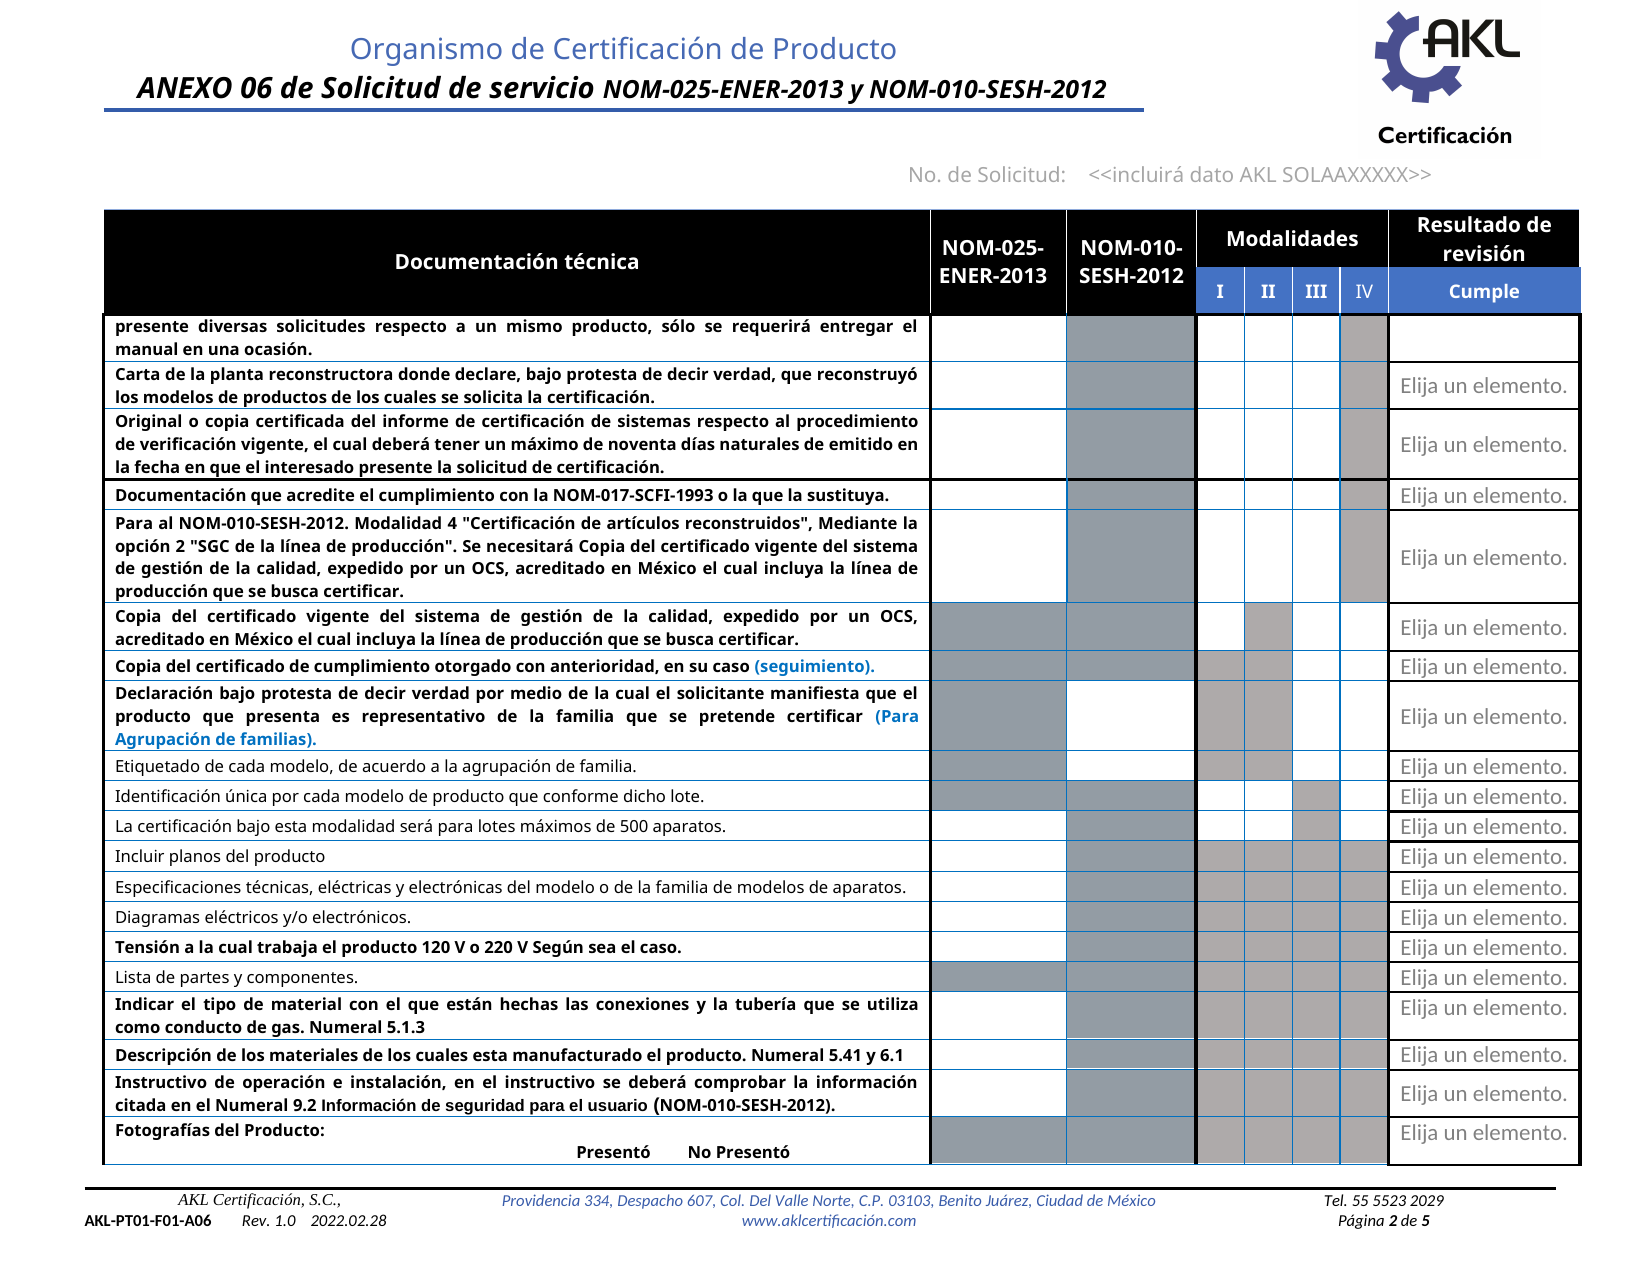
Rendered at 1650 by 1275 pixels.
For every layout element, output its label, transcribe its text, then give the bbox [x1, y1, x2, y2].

table_cell [1341, 1070, 1387, 1116]
table_cell [1293, 872, 1339, 901]
table_cell [1198, 651, 1244, 680]
table_cell [932, 603, 1066, 650]
table_cell [1245, 902, 1292, 931]
table_cell [1198, 603, 1244, 650]
table_cell [932, 681, 1066, 750]
table_cell [1198, 902, 1244, 931]
table_cell [1293, 681, 1339, 750]
table_cell [1067, 1040, 1194, 1068]
table_cell [1198, 481, 1244, 509]
table_cell [1067, 932, 1194, 961]
table_cell [932, 1040, 1066, 1068]
table_cell [1390, 813, 1578, 840]
table_cell [1245, 811, 1292, 840]
table_cell [1341, 751, 1387, 780]
table_cell [1390, 682, 1578, 750]
table_cell [1341, 992, 1387, 1038]
table_cell [1067, 603, 1194, 650]
table_header Modalidades [1197, 210, 1388, 267]
table_cell [1067, 751, 1194, 780]
table_cell [1341, 316, 1387, 361]
table_cell [1067, 811, 1194, 840]
table_cell [932, 651, 1066, 680]
table_cell Incluir planos del producto [105, 841, 929, 871]
table_cell [1390, 652, 1578, 680]
table_cell [1390, 873, 1578, 901]
table_cell [1293, 510, 1339, 602]
table_cell [1341, 481, 1387, 509]
table_cell [1067, 651, 1194, 680]
table_cell [1293, 811, 1339, 840]
table_cell [1245, 1070, 1292, 1116]
table_header NOM-010- SESH-2012 [1067, 210, 1196, 313]
table_cell Diagramas eléctricos y/o electrónicos. [105, 902, 929, 931]
table_cell Carta de la planta reconstructora donde declare, bajo protesta de decir verdad, que reconstruyó los modelos de productos de los cuales se solicita la certificación. [105, 362, 929, 408]
table_cell [1198, 872, 1244, 901]
table_cell [1390, 752, 1578, 780]
table_cell [932, 781, 1066, 810]
table_cell [1390, 511, 1578, 602]
table_cell [1390, 410, 1578, 478]
table_cell Identificación única por cada modelo de producto que conforme dicho lote. [105, 781, 929, 810]
table_cell [1341, 962, 1387, 991]
table_cell Copia del certificado vigente del sistema de gestión de la calidad, expedido por un OCS, acreditado en México el cual incluya la línea de producción que se busca certificar. [105, 603, 929, 650]
table_header Resultado de revisión [1389, 210, 1579, 267]
table_cell II [1245, 268, 1292, 313]
table_cell [1198, 1070, 1244, 1116]
table_cell [1341, 409, 1387, 478]
table_cell Original o copia certificada del informe de certificación de sistemas respecto al procedimiento de verificación vigente, el cual deberá tener un máximo de noventa días naturales de emitido en la fecha en que el interesado presente la solicitud de certificación. [105, 409, 929, 478]
table_header Documentación técnica [104, 210, 930, 313]
table_cell [1198, 811, 1244, 840]
table_cell [1341, 651, 1387, 680]
table_cell Tensión a la cual trabaja el producto 120 V o 220 V Según sea el caso. [105, 932, 929, 961]
table_cell [932, 1070, 1066, 1116]
table_cell [1198, 510, 1244, 602]
table_cell [1198, 751, 1244, 780]
table_cell Declaración bajo protesta de decir verdad por medio de la cual el solicitante manifiesta que el producto que presenta es representativo de la familia que se pretende certificar (Para Agrupación de familias). [105, 681, 929, 750]
table_cell [1293, 481, 1339, 509]
table_cell [1067, 316, 1194, 361]
table_cell I [1197, 268, 1244, 313]
table_cell IV [1341, 268, 1388, 313]
table_cell [1198, 362, 1244, 408]
table_cell [1293, 316, 1339, 361]
table_cell [1390, 316, 1578, 361]
table_cell Copia del certificado de cumplimiento otorgado con anterioridad, en su caso (seguimiento). [105, 651, 929, 680]
table_cell [1293, 932, 1339, 961]
table_cell [1245, 681, 1292, 750]
table_cell [932, 481, 1066, 509]
table_cell [1067, 781, 1194, 810]
table_cell [932, 316, 1066, 361]
table_cell [1293, 362, 1339, 408]
table_cell Documentación que acredite el cumplimiento con la NOM-017-SCFI-1993 o la que la sustituya. [105, 481, 929, 509]
table_cell [1341, 872, 1387, 901]
table_cell [1245, 481, 1292, 509]
table_cell [1198, 316, 1244, 361]
table_cell [1390, 1118, 1578, 1163]
table_cell [1068, 510, 1194, 602]
table_cell [1245, 992, 1292, 1038]
table_cell [932, 362, 1066, 408]
table_cell [1245, 651, 1292, 680]
table_cell Para al NOM-010-SESH-2012. Modalidad 4 "Certificación de artículos reconstruidos", Mediante la opción 2 "SGC de la línea de producción". Se necesitará Copia del certificado vigente del sistema de gestión de la calidad, expedido por un OCS, acreditado en México el cual incluya la línea de producción que se busca certificar. [105, 510, 929, 602]
table_cell [1341, 902, 1387, 931]
table_cell [1390, 993, 1578, 1038]
table_cell [1293, 1117, 1339, 1163]
table_cell [1341, 811, 1387, 840]
table_cell [1341, 603, 1387, 650]
table_cell [1198, 962, 1244, 991]
table_cell [932, 992, 1066, 1038]
table_cell [1341, 1040, 1387, 1068]
table_cell [1390, 933, 1578, 961]
table_cell [1067, 1117, 1194, 1163]
table_cell [1245, 962, 1292, 991]
table_cell [1245, 409, 1292, 478]
table_cell [1390, 963, 1578, 991]
table_cell [1245, 603, 1292, 650]
table_cell [1390, 604, 1578, 650]
table_cell [1067, 992, 1194, 1038]
table_cell Lista de partes y componentes. [105, 962, 929, 991]
table_cell [1245, 751, 1292, 780]
table_cell [1293, 902, 1339, 931]
table_cell [1198, 992, 1244, 1038]
table_cell [1390, 363, 1578, 408]
table_cell [1067, 1070, 1194, 1116]
table_cell Cumple [1389, 268, 1579, 313]
table_cell [1293, 841, 1339, 871]
table_header NOM-025-ENER-2013 [931, 210, 1066, 313]
table_cell [1341, 841, 1387, 871]
table_cell [1293, 1040, 1339, 1068]
table_cell [1293, 992, 1339, 1038]
table_cell [1341, 510, 1387, 602]
picture [1357, 0, 1541, 159]
table_cell [1245, 1117, 1292, 1163]
table_cell Etiquetado de cada modelo, de acuerdo a la agrupación de familia. [105, 751, 929, 780]
table_cell [1245, 510, 1292, 602]
table_cell [932, 1117, 1066, 1163]
table_cell [1390, 1041, 1578, 1068]
table_cell [1068, 481, 1194, 509]
table_cell [1245, 872, 1292, 901]
table_cell [1198, 781, 1244, 810]
table_cell Indicar el tipo de material con el que están hechas las conexiones y la tubería que se utiliza como conducto de gas. Numeral 5.1.3 [105, 992, 929, 1038]
table_cell [932, 410, 1066, 478]
table_cell Fotografías del Producto: [105, 1117, 929, 1163]
table_cell [1293, 751, 1339, 780]
table_cell [1245, 932, 1292, 961]
table_cell [1341, 681, 1387, 750]
table_cell [1293, 962, 1339, 991]
table_cell [1198, 1040, 1244, 1068]
table_cell [1067, 362, 1194, 408]
table_cell [1067, 410, 1194, 478]
table_cell [1198, 932, 1244, 961]
table_cell [1390, 903, 1578, 931]
table_cell [1390, 1071, 1578, 1116]
table_cell [1341, 932, 1387, 961]
table_cell Instructivo de operación e instalación, en el instructivo se deberá comprobar la información citada en el Numeral 9.2 Información de seguridad para el usuario (NOM-010-SESH-2012). [105, 1070, 929, 1116]
table_cell [1067, 872, 1194, 901]
table_cell [932, 510, 1066, 602]
table_cell [932, 841, 1066, 871]
table_cell [1293, 603, 1339, 650]
table_cell [1067, 902, 1194, 931]
table_cell [1198, 681, 1244, 750]
table_cell [932, 751, 1066, 780]
table_cell [1293, 409, 1339, 478]
table_cell [1198, 1117, 1244, 1163]
table_cell [1245, 1040, 1292, 1068]
table_cell [1245, 781, 1292, 810]
table_cell [1390, 480, 1578, 509]
table_cell Especificaciones técnicas, eléctricas y electrónicas del modelo o de la familia de modelos de aparatos. [105, 872, 929, 901]
table_cell [1067, 681, 1194, 750]
table_cell [1245, 362, 1292, 408]
table_cell [932, 811, 1066, 840]
table_cell [1341, 781, 1387, 810]
table_cell [1067, 962, 1194, 991]
table_cell [1341, 1117, 1387, 1163]
table_cell [932, 872, 1066, 901]
table_cell [1293, 1070, 1339, 1116]
table_cell [932, 902, 1066, 931]
table_cell [1198, 841, 1244, 871]
table_cell [1390, 782, 1578, 810]
table_cell [1198, 409, 1244, 478]
table_cell [1245, 316, 1292, 361]
table_cell Descripción de los materiales de los cuales esta manufacturado el producto. Numeral 5.41 y 6.1 [105, 1040, 929, 1068]
table_cell [1390, 843, 1578, 871]
table_cell [1067, 841, 1194, 871]
table_cell [1341, 362, 1387, 408]
table_cell [932, 962, 1066, 991]
table_cell [1293, 651, 1339, 680]
table_cell [1245, 841, 1292, 871]
table_cell [1293, 781, 1339, 810]
table_cell III [1293, 268, 1339, 313]
table_cell La certificación bajo esta modalidad será para lotes máximos de 500 aparatos. [105, 811, 929, 840]
table_cell [932, 932, 1066, 961]
